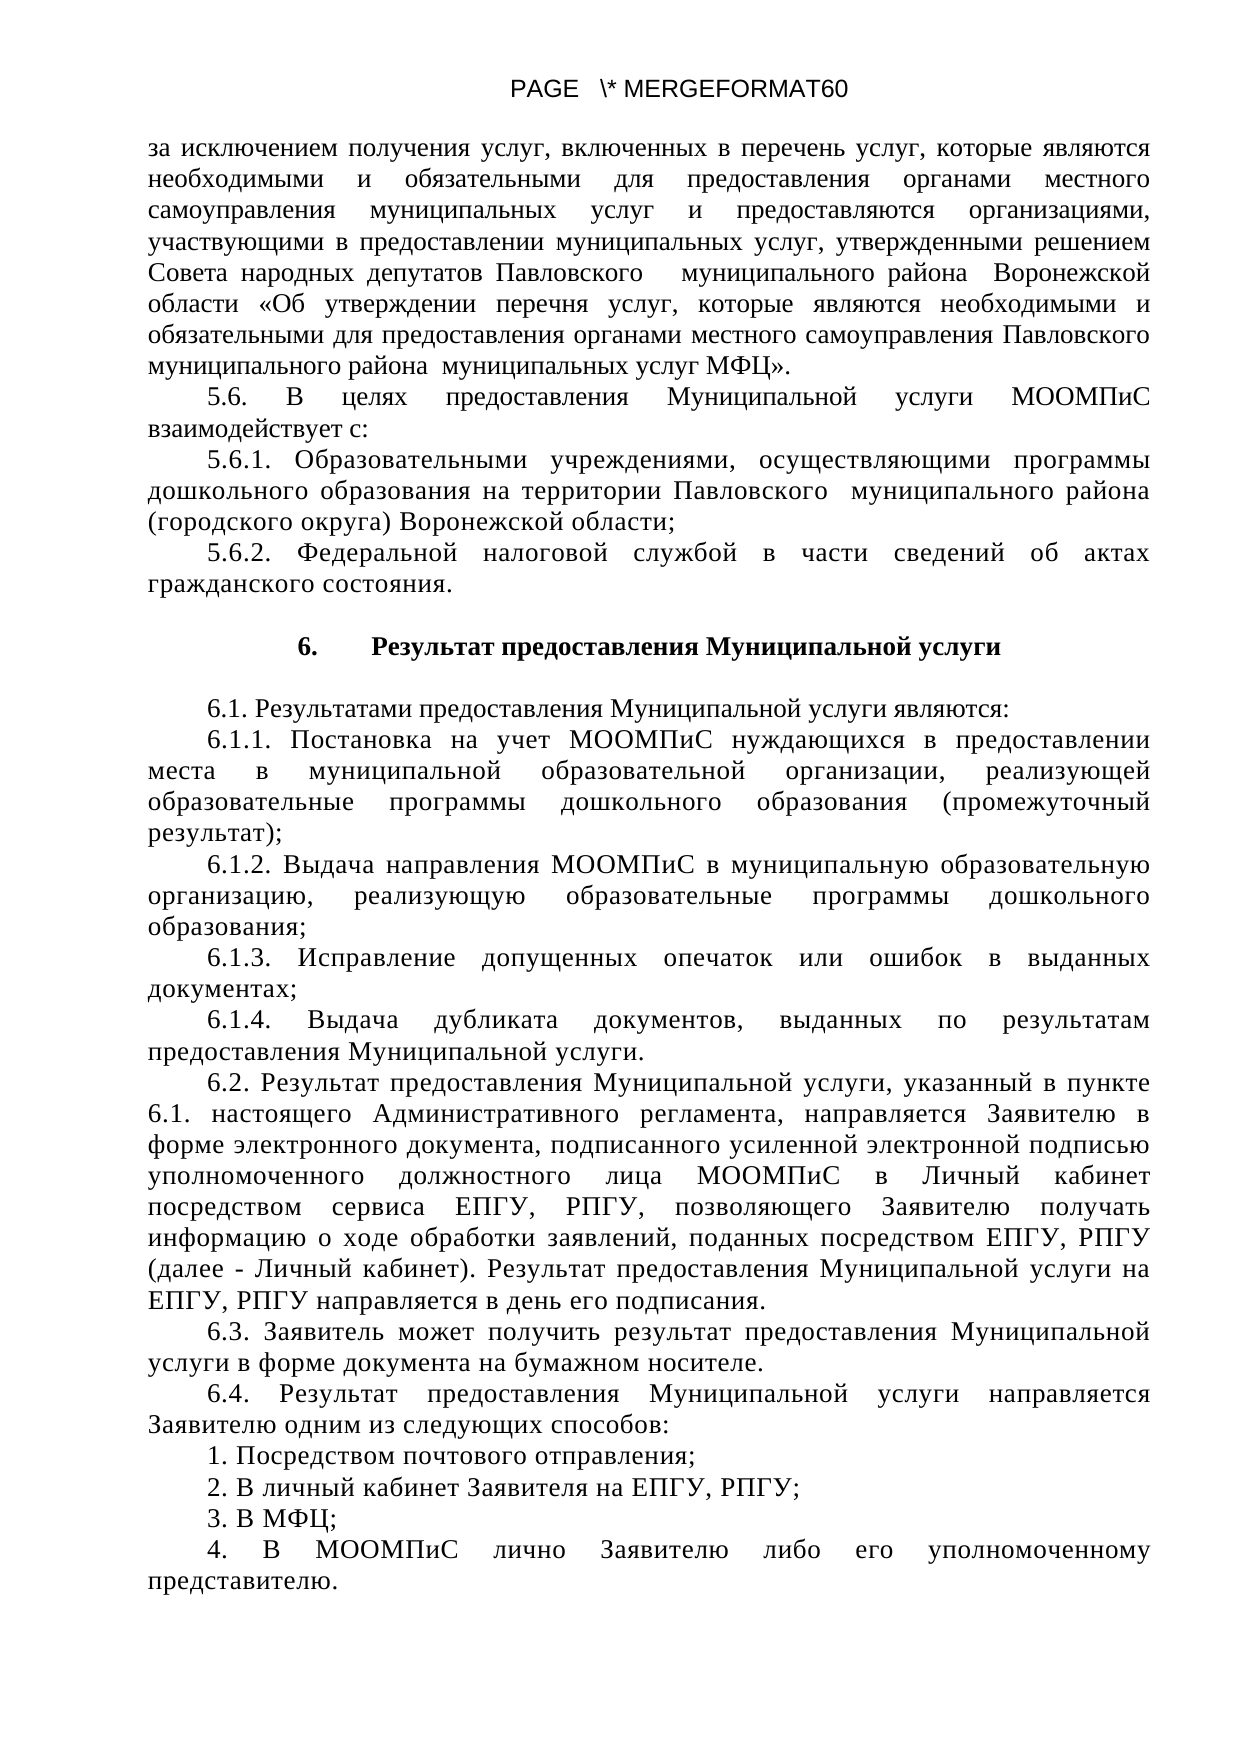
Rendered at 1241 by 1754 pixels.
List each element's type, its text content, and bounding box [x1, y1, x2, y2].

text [148, 131, 1152, 381]
text 6.1.4. Выдача дубликата документов, выданных по результатам предоставления Муниципальной услуги. [148, 1003, 1152, 1066]
text 5.6. В целях предоставления Муниципальной услуги МООМПиС взаимодействует с: [148, 381, 1152, 443]
text 1. Посредством почтового отправления; [148, 1439, 1152, 1471]
text 2. В личный кабинет Заявителя на ЕПГУ, РПГУ; [148, 1471, 1152, 1502]
text 6.1.1. Постановка на учет МООМПиС нуждающихся в предоставлении места в муниципальной образовательной организации, реализующей образовательные программы дошкольного образования (промежуточный результат); [148, 723, 1152, 848]
text 6.1.3. Исправление допущенных опечаток или ошибок в выданных документах; [148, 941, 1152, 1003]
text 6.4. Результат предоставления Муниципальной услуги направляется Заявителю одним из следующих способов: [148, 1377, 1152, 1439]
text 6.2. Результат предоставления Муниципальной услуги, указанный в пункте 6.1. настоящего Административного регламента, направляется Заявителю в форме электронного документа, подписанного усиленной электронной подписью уполномоченного должностного лица МООМПиС в Личный кабинет посредством сервиса ЕПГУ, РПГУ, позволяющего Заявителю получать информацию о ходе обработки заявлений, поданных посредством ЕПГУ, РПГУ (далее - Личный кабинет). Результат предоставления Муниципальной услуги на ЕПГУ, РПГУ направляется в день его подписания. [148, 1066, 1152, 1315]
text 6.1. Результатами предоставления Муниципальной услуги являются: [148, 692, 1152, 723]
text 6.3. Заявитель может получить результат предоставления Муниципальной услуги в форме документа на бумажном носителе. [148, 1315, 1152, 1377]
text 6.1.2. Выдача направления МООМПиС в муниципальную образовательную организацию, реализующую образовательные программы дошкольного образования; [148, 848, 1152, 941]
text 3. В МФЦ; [148, 1502, 1152, 1533]
text 4. В МООМПиС лично Заявителю либо его уполномоченному представителю. [148, 1533, 1152, 1595]
text 5.6.1. Образовательными учреждениями, осуществляющими программы дошкольного образования на территории Павловского муниципального района (городского округа) Воронежской области; [148, 443, 1152, 536]
list Результат предоставления Муниципальной услуги [148, 630, 1152, 661]
text 5.6.2. Федеральной налоговой службой в части сведений об актах гражданского состояния. [148, 536, 1152, 598]
